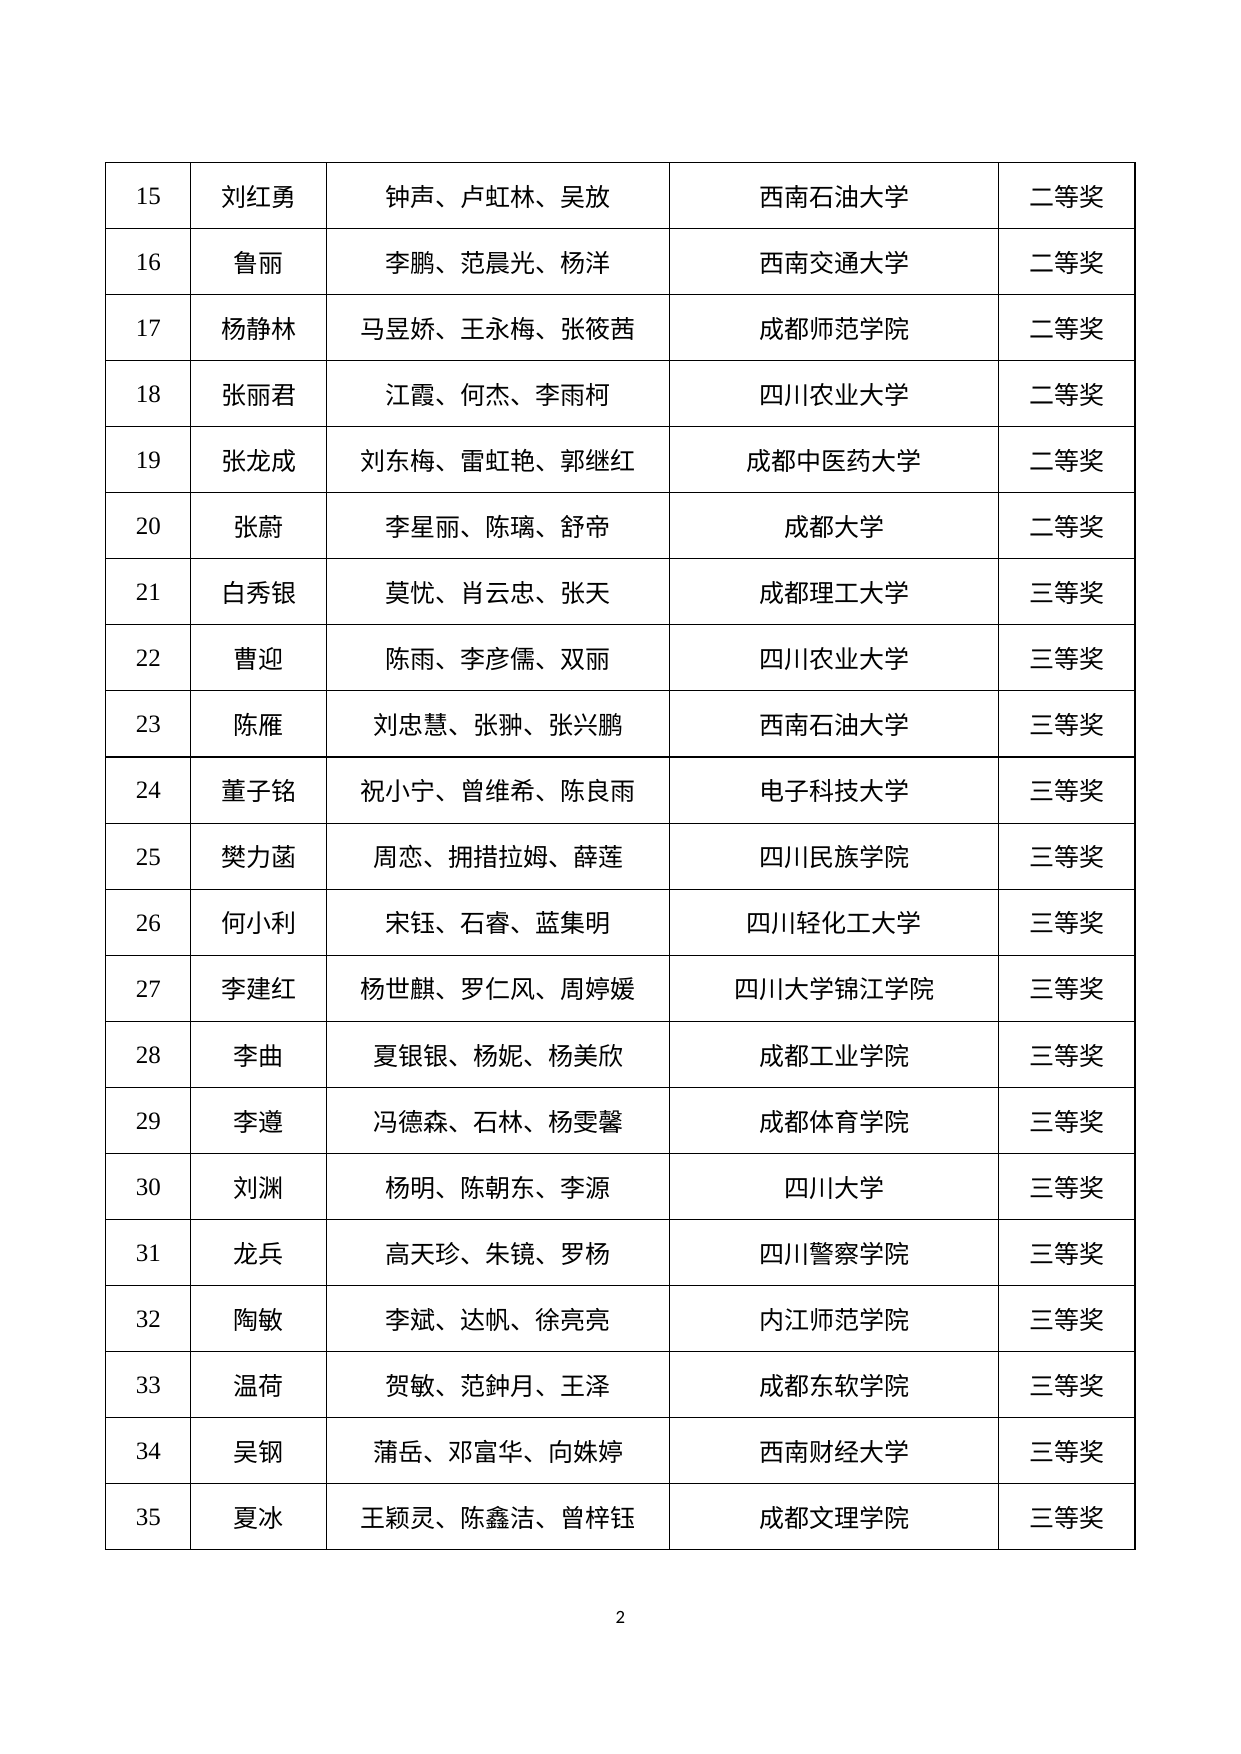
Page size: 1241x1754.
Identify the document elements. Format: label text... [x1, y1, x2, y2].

table_cell 三等奖 [999, 691, 1134, 756]
table_cell 二等奖 [999, 229, 1134, 294]
table_cell 18 [106, 361, 190, 426]
table_cell 杨静林 [191, 295, 326, 360]
table_cell 夏冰 [191, 1484, 326, 1549]
table_cell 三等奖 [999, 890, 1134, 954]
table_cell 16 [106, 229, 190, 294]
table_cell 内江师范学院 [670, 1286, 998, 1351]
table_cell 冯德森、石林、杨雯馨 [327, 1088, 669, 1153]
table_cell 成都大学 [670, 493, 998, 558]
table_cell 李斌、达帆、徐亮亮 [327, 1286, 669, 1351]
table_cell 35 [106, 1484, 190, 1549]
table_cell 董子铭 [191, 758, 326, 822]
table_cell 三等奖 [999, 956, 1134, 1021]
table_cell 宋钰、石睿、蓝集明 [327, 890, 669, 954]
table_cell 刘红勇 [191, 163, 326, 228]
table_cell 四川大学 [670, 1154, 998, 1219]
table_cell 四川农业大学 [670, 361, 998, 426]
table_cell 二等奖 [999, 493, 1134, 558]
table_cell 温荷 [191, 1352, 326, 1417]
table_cell 樊力菡 [191, 824, 326, 888]
table_cell 莫忧、肖云忠、张天 [327, 559, 669, 624]
table_cell 夏银银、杨妮、杨美欣 [327, 1022, 669, 1087]
table_cell 24 [106, 758, 190, 822]
table_cell 19 [106, 427, 190, 492]
table_cell 李曲 [191, 1022, 326, 1087]
table_cell 吴钢 [191, 1418, 326, 1483]
table_cell 张丽君 [191, 361, 326, 426]
table_cell 二等奖 [999, 295, 1134, 360]
table_cell 成都东软学院 [670, 1352, 998, 1417]
table_cell 西南石油大学 [670, 163, 998, 228]
table_cell 张龙成 [191, 427, 326, 492]
table_cell 三等奖 [999, 1088, 1134, 1153]
table_cell 二等奖 [999, 163, 1134, 228]
table_cell 15 [106, 163, 190, 228]
table_cell 刘渊 [191, 1154, 326, 1219]
table_cell 29 [106, 1088, 190, 1153]
table_cell 三等奖 [999, 559, 1134, 624]
table_cell 李建红 [191, 956, 326, 1021]
table_cell 三等奖 [999, 1286, 1134, 1351]
table_cell 28 [106, 1022, 190, 1087]
table_cell 26 [106, 890, 190, 954]
table_cell 25 [106, 824, 190, 888]
table_cell 马昱娇、王永梅、张筱茜 [327, 295, 669, 360]
table_cell 三等奖 [999, 1484, 1134, 1549]
table_cell 四川民族学院 [670, 824, 998, 888]
table_cell 成都中医药大学 [670, 427, 998, 492]
table_cell 四川农业大学 [670, 625, 998, 690]
table_cell 33 [106, 1352, 190, 1417]
table_cell 陈雨、李彦儒、双丽 [327, 625, 669, 690]
table_cell 23 [106, 691, 190, 756]
table_cell 31 [106, 1220, 190, 1285]
table_cell 西南财经大学 [670, 1418, 998, 1483]
table_cell 祝小宁、曾维希、陈良雨 [327, 758, 669, 822]
table_cell 22 [106, 625, 190, 690]
table_cell 陈雁 [191, 691, 326, 756]
table_cell 二等奖 [999, 427, 1134, 492]
table_cell 电子科技大学 [670, 758, 998, 822]
table_cell 鲁丽 [191, 229, 326, 294]
table_cell 张蔚 [191, 493, 326, 558]
table_cell 成都理工大学 [670, 559, 998, 624]
table_cell 成都师范学院 [670, 295, 998, 360]
table_cell 李遵 [191, 1088, 326, 1153]
table_cell 王颖灵、陈鑫洁、曾梓钰 [327, 1484, 669, 1549]
table_cell 蒲岳、邓富华、向姝婷 [327, 1418, 669, 1483]
table_cell 江霞、何杰、李雨柯 [327, 361, 669, 426]
table_cell 四川警察学院 [670, 1220, 998, 1285]
table_cell 成都文理学院 [670, 1484, 998, 1549]
table_cell 龙兵 [191, 1220, 326, 1285]
table_cell 周恋、拥措拉姆、薛莲 [327, 824, 669, 888]
table_cell 杨明、陈朝东、李源 [327, 1154, 669, 1219]
table_cell 三等奖 [999, 1022, 1134, 1087]
table_cell 西南石油大学 [670, 691, 998, 756]
table_cell 21 [106, 559, 190, 624]
table_cell 四川大学锦江学院 [670, 956, 998, 1021]
table_cell 32 [106, 1286, 190, 1351]
table_cell 高天珍、朱镜、罗杨 [327, 1220, 669, 1285]
table_cell 20 [106, 493, 190, 558]
table_cell 何小利 [191, 890, 326, 954]
table_cell 白秀银 [191, 559, 326, 624]
table_cell 三等奖 [999, 758, 1134, 822]
table_cell 三等奖 [999, 1352, 1134, 1417]
table_cell 三等奖 [999, 1154, 1134, 1219]
table_cell 成都工业学院 [670, 1022, 998, 1087]
table_cell 陶敏 [191, 1286, 326, 1351]
table_cell 刘东梅、雷虹艳、郭继红 [327, 427, 669, 492]
table_cell 17 [106, 295, 190, 360]
table_cell 三等奖 [999, 1220, 1134, 1285]
table_cell 曹迎 [191, 625, 326, 690]
table_cell 三等奖 [999, 1418, 1134, 1483]
table_cell 李星丽、陈璃、舒帝 [327, 493, 669, 558]
table_cell 李鹏、范晨光、杨洋 [327, 229, 669, 294]
table_cell 三等奖 [999, 824, 1134, 888]
table_cell 三等奖 [999, 625, 1134, 690]
table_cell 刘忠慧、张翀、张兴鹏 [327, 691, 669, 756]
table_cell 34 [106, 1418, 190, 1483]
table_cell 钟声、卢虹林、吴放 [327, 163, 669, 228]
table_cell 27 [106, 956, 190, 1021]
table_cell 二等奖 [999, 361, 1134, 426]
table_cell 贺敏、范鈡月、王泽 [327, 1352, 669, 1417]
table_cell 30 [106, 1154, 190, 1219]
table_cell 西南交通大学 [670, 229, 998, 294]
table_cell 四川轻化工大学 [670, 890, 998, 954]
table_cell 杨世麒、罗仁风、周婷媛 [327, 956, 669, 1021]
table_cell 成都体育学院 [670, 1088, 998, 1153]
